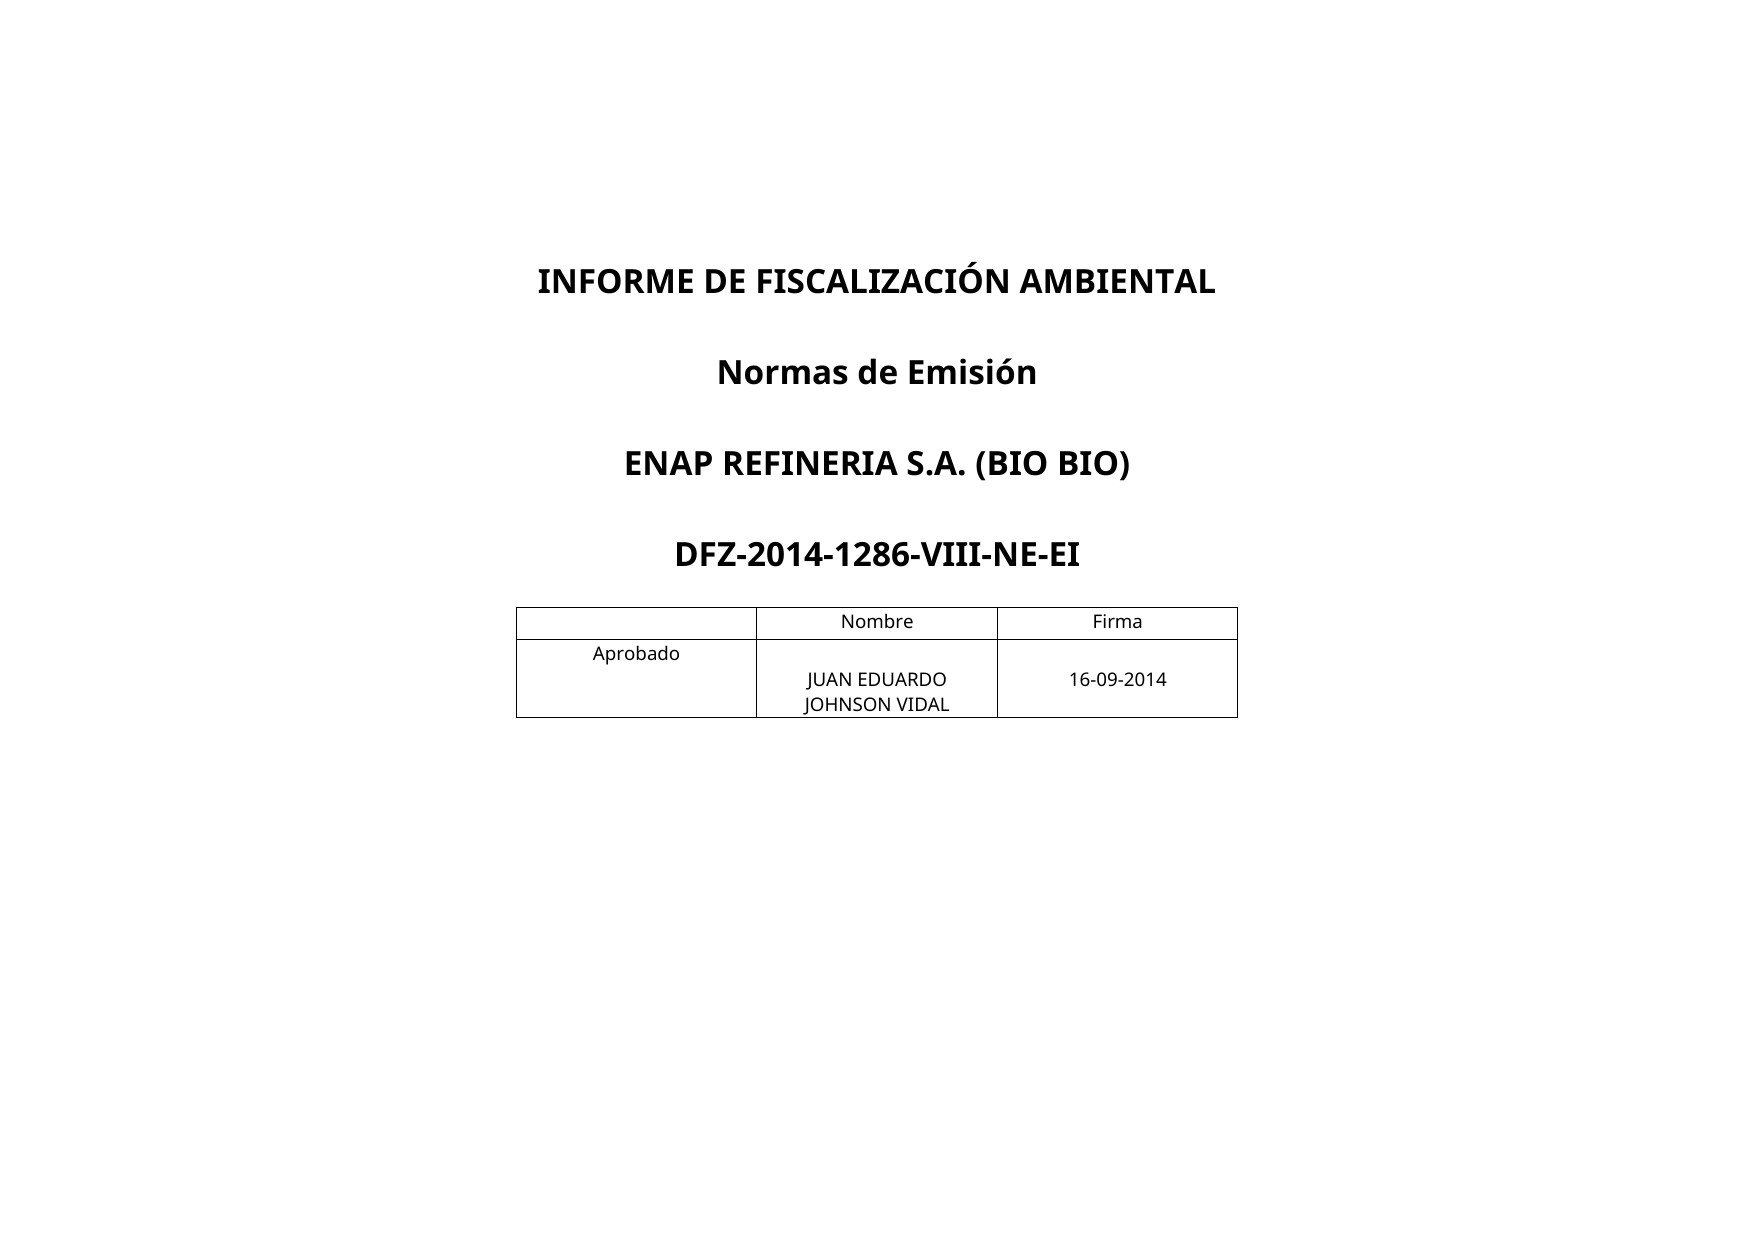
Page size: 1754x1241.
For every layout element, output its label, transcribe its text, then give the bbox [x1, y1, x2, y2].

table_header [517, 608, 756, 639]
text INFORME DE FISCALIZACIÓN AMBIENTAL [150, 212, 1604, 303]
table_header Firma [998, 608, 1237, 639]
table_cell 16-09-2014 [998, 640, 1237, 717]
text ENAP REFINERIA S.A. (BIO BIO) [150, 394, 1604, 485]
table_cell JUAN EDUARDO JOHNSON VIDAL [757, 640, 997, 717]
table_header Nombre [757, 608, 997, 639]
table_cell Aprobado [517, 640, 756, 717]
text DFZ-2014-1286-VIII-NE-EI [150, 485, 1604, 576]
text Normas de Emisión [150, 303, 1604, 394]
